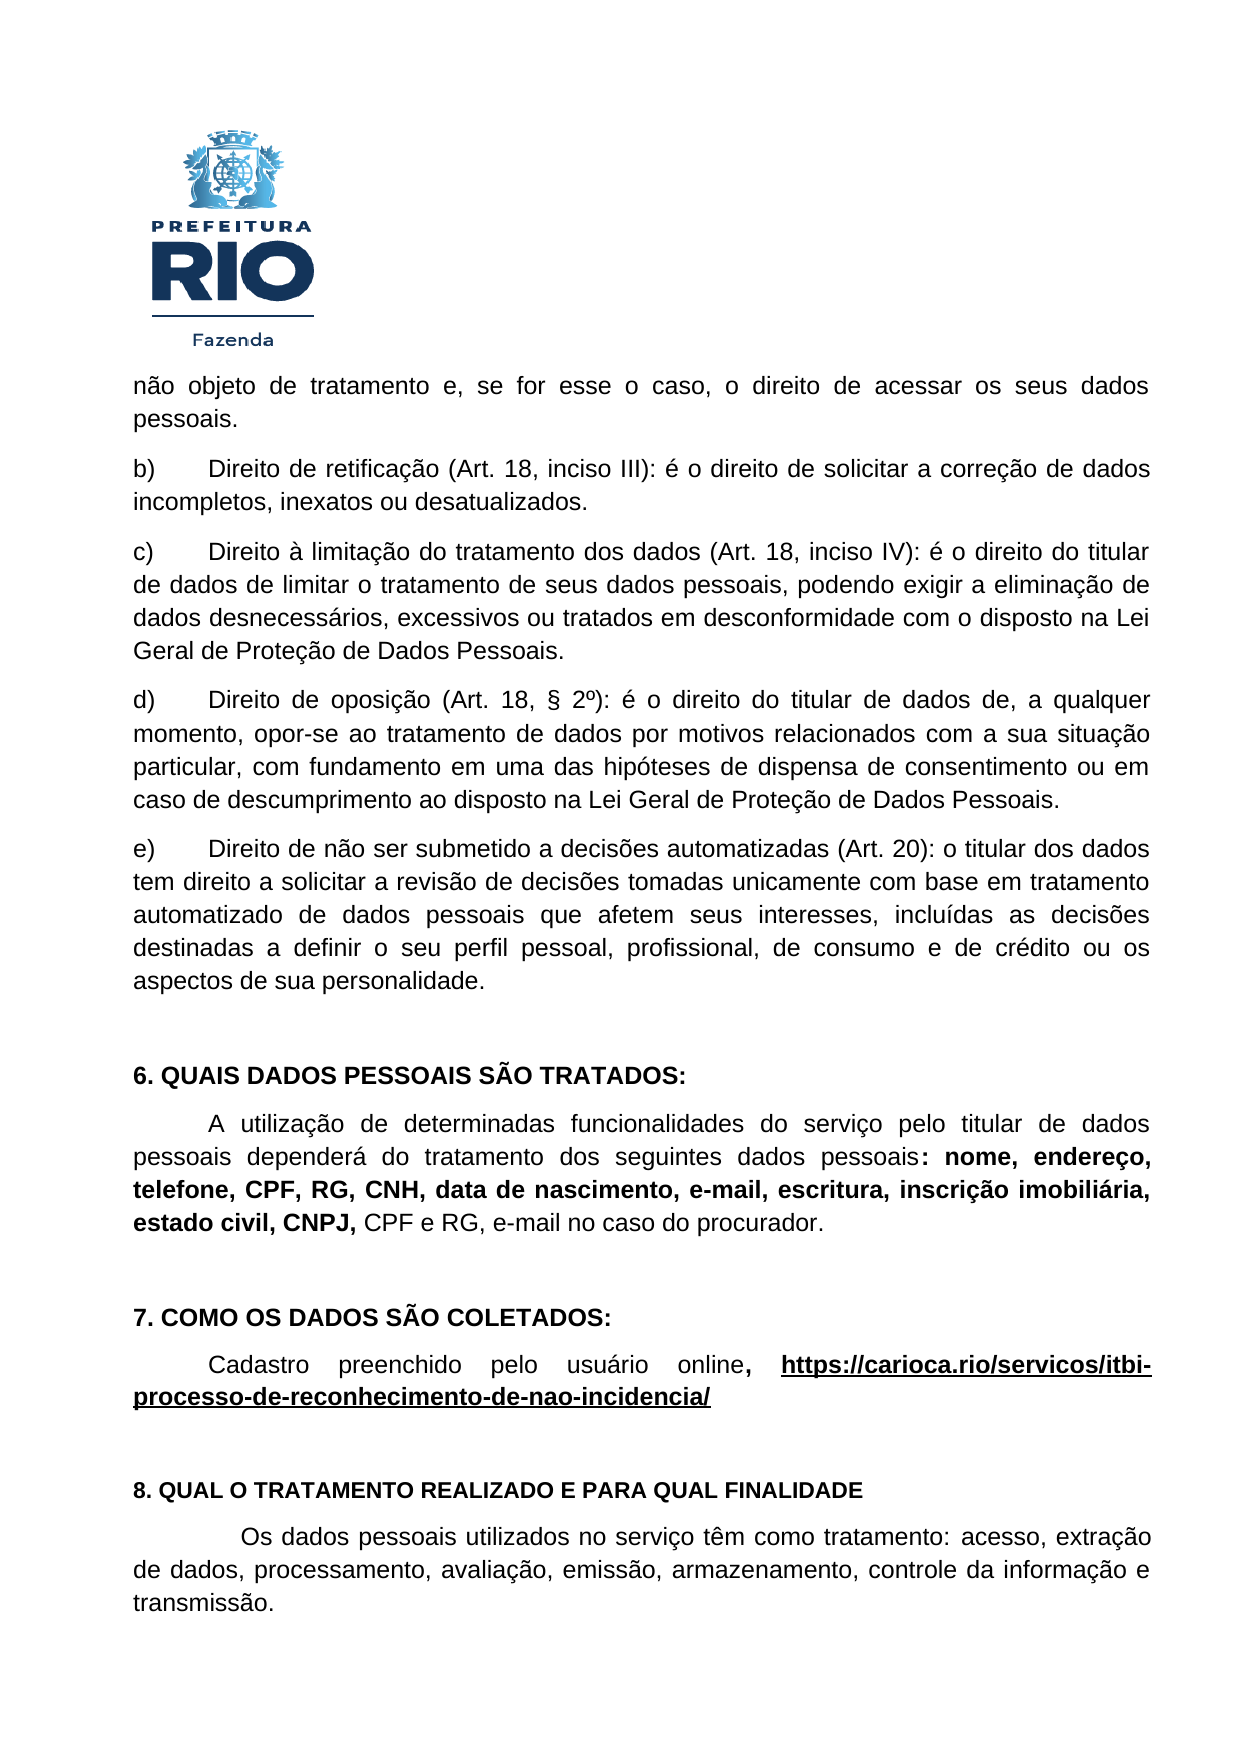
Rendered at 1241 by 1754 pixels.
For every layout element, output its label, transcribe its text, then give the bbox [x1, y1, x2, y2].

text Os dados pessoais utilizados no serviço têm como tratamento: acesso, extração de dados, processamento, avaliação, emissão, armazenamento, controle da informação e transmissão. [133, 1522, 1152, 1617]
text b) Direito de retificação (Art. 18, inciso III): é o direito de solicitar a correção de dados incompletos, inexatos ou desatualizados. [133, 454, 1152, 516]
text 8. QUAL O TRATAMENTO REALIZADO E PARA QUAL FINALIDADE [133, 1477, 1152, 1503]
text c) Direito à limitação do tratamento dos dados (Art. 18, inciso IV): é o direito do titular de dados de limitar o tratamento de seus dados pessoais, podendo exigir a eliminação de dados desnecessários, excessivos ou tratados em desconformidade com o disposto na Lei Geral de Proteção de Dados Pessoais. [133, 537, 1152, 664]
text 6. QUAIS DADOS PESSOAIS SÃO TRATADOS: [133, 1061, 1152, 1090]
text e) Direito de não ser submetido a decisões automatizadas (Art. 20): o titular dos dados tem direito a solicitar a revisão de decisões tomadas unicamente com base em tratamento automatizado de dados pessoais que afetem seus interesses, incluídas as decisões destinadas a definir o seu perfil pessoal, profissional, de consumo e de crédito ou os aspectos de sua personalidade. [133, 834, 1152, 995]
text A utilização de determinadas funcionalidades do serviço pelo titular de dados pessoais dependerá do tratamento dos seguintes dados pessoais: nome, endereço, telefone, CPF, RG, CNH, data de nascimento, e-mail, escritura, inscrição imobiliária, estado civil, CNPJ, CPF e RG, e-mail no caso do procurador. [133, 1109, 1152, 1237]
text Cadastro preenchido pelo usuário online, https://carioca.rio/servicos/itbi-processo-de-reconhecimento-de-nao-incidencia/ [133, 1350, 1152, 1410]
text 7. COMO OS DADOS SÃO COLETADOS: [133, 1303, 1152, 1331]
picture [132, 118, 332, 353]
text d) Direito de oposição (Art. 18, § 2º): é o direito do titular de dados de, a qualquer momento, opor-se ao tratamento de dados por motivos relacionados com a sua situação particular, com fundamento em uma das hipóteses de dispensa de consentimento ou em caso de descumprimento ao disposto na Lei Geral de Proteção de Dados Pessoais. [133, 686, 1152, 813]
